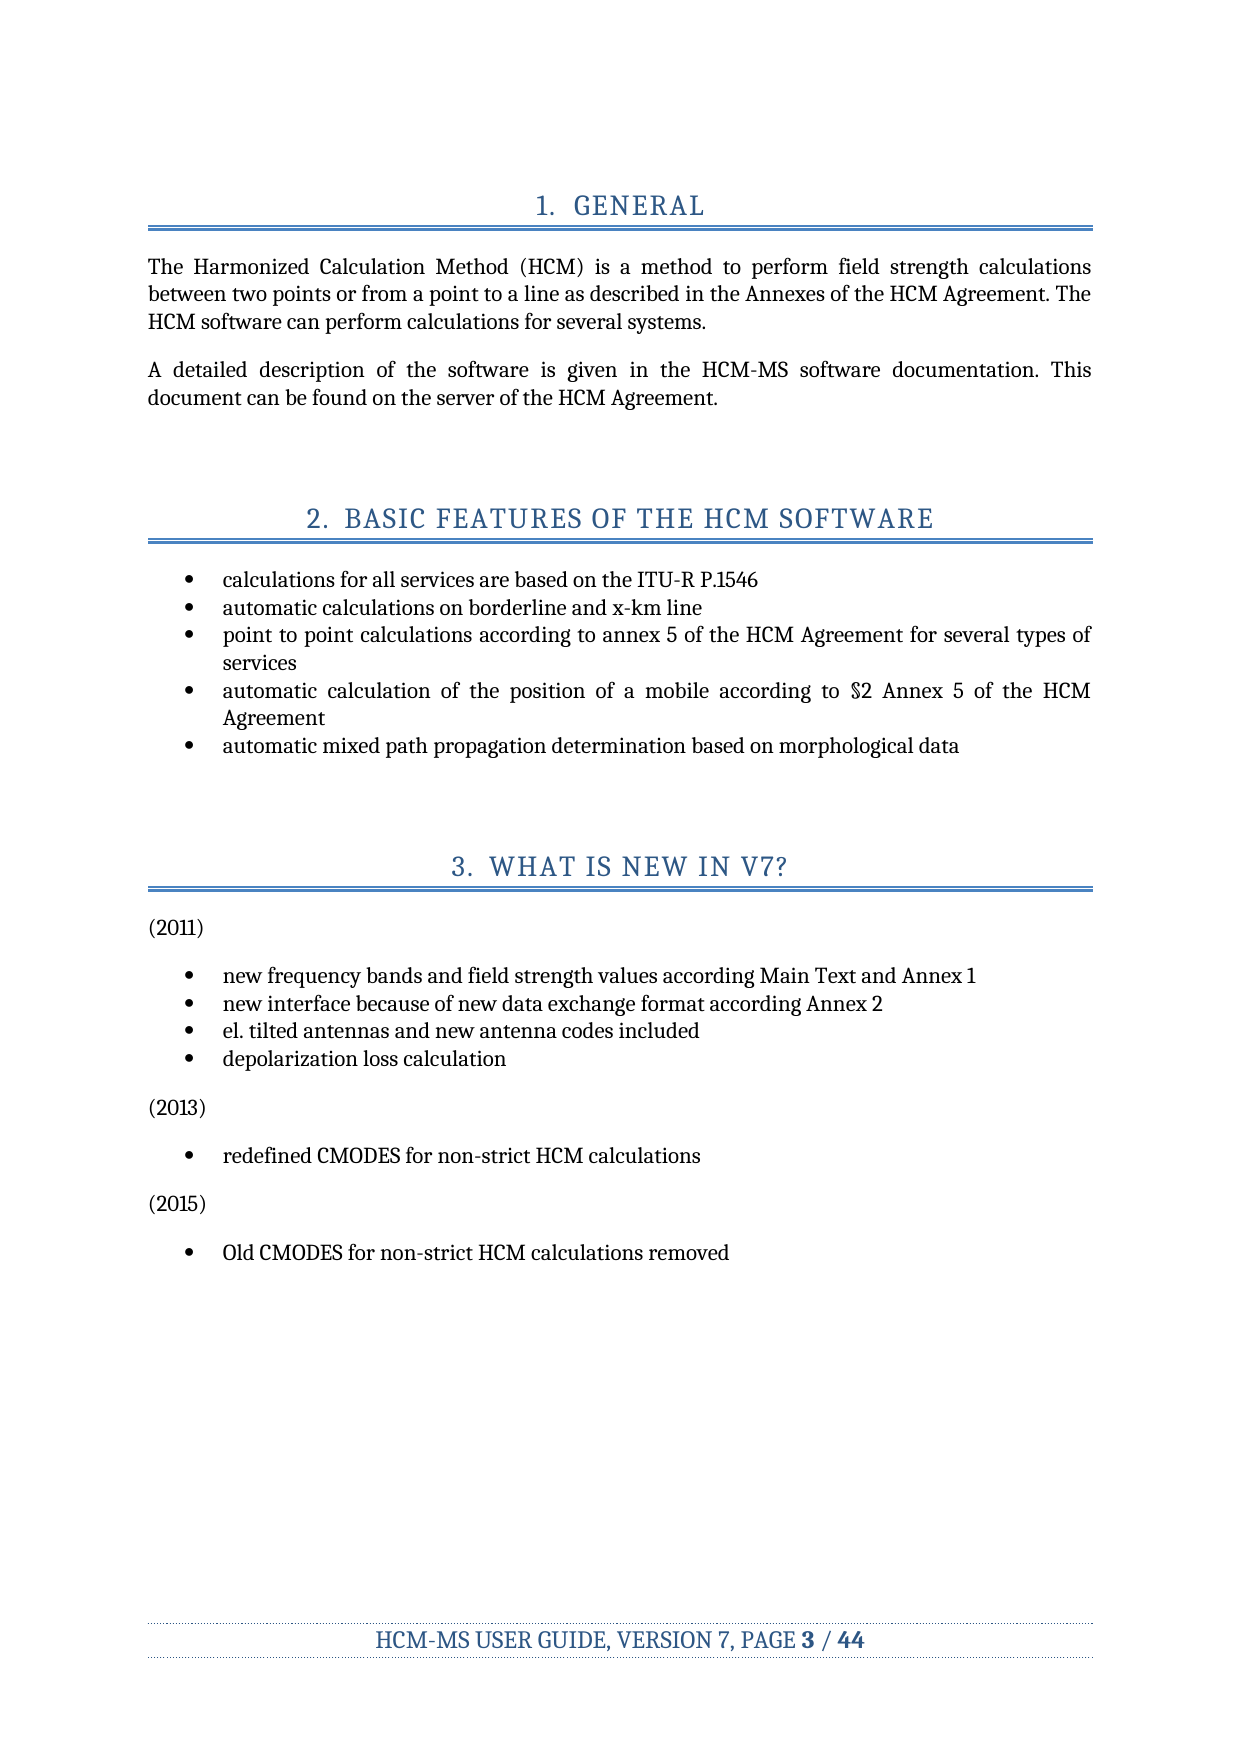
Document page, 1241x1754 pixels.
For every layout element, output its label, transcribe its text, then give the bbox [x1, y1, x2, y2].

subtitle GENERAL [148, 189, 1093, 225]
text (2011) [148, 915, 1093, 941]
list automatic mixed path propagation determination based on morphological data [185, 733, 1093, 759]
text (2015) [148, 1191, 1093, 1218]
text The Harmonized Calculation Method (HCM) is a method to perform field strength calculations between two points or from a point to a line as described in the Annexes of the HCM Agreement. The HCM software can perform calculations for several systems. [148, 254, 1093, 335]
list new frequency bands and field strength values according Main Text and Annex 1 [185, 963, 1093, 989]
subtitle What is new in V7? [148, 850, 1093, 886]
list calculations for all services are based on the ITU-R P.1546 [185, 567, 1093, 593]
list redefined CMODES for non-strict HCM calculations [185, 1143, 1093, 1169]
text (2013) [148, 1094, 1093, 1121]
list automatic calculation of the position of a mobile according to §2 Annex 5 of the HCM Agreement [185, 677, 1093, 731]
list point to point calculations according to annex 5 of the HCM Agreement for several types of services [185, 622, 1093, 676]
subtitle Basic features of the HCM software [148, 503, 1093, 538]
list automatic calculations on borderline and x-km line [185, 594, 1093, 621]
list new interface because of new data exchange format according Annex 2 [185, 991, 1093, 1017]
list Old CMODES for non-strict HCM calculations removed [185, 1240, 1093, 1266]
text A detailed description of the software is given in the HCM-MS software documentation. This document can be found on the server of the HCM Agreement. [148, 357, 1093, 411]
list el. tilted antennas and new antenna codes included [185, 1018, 1093, 1045]
list depolarization loss calculation [185, 1046, 1093, 1072]
